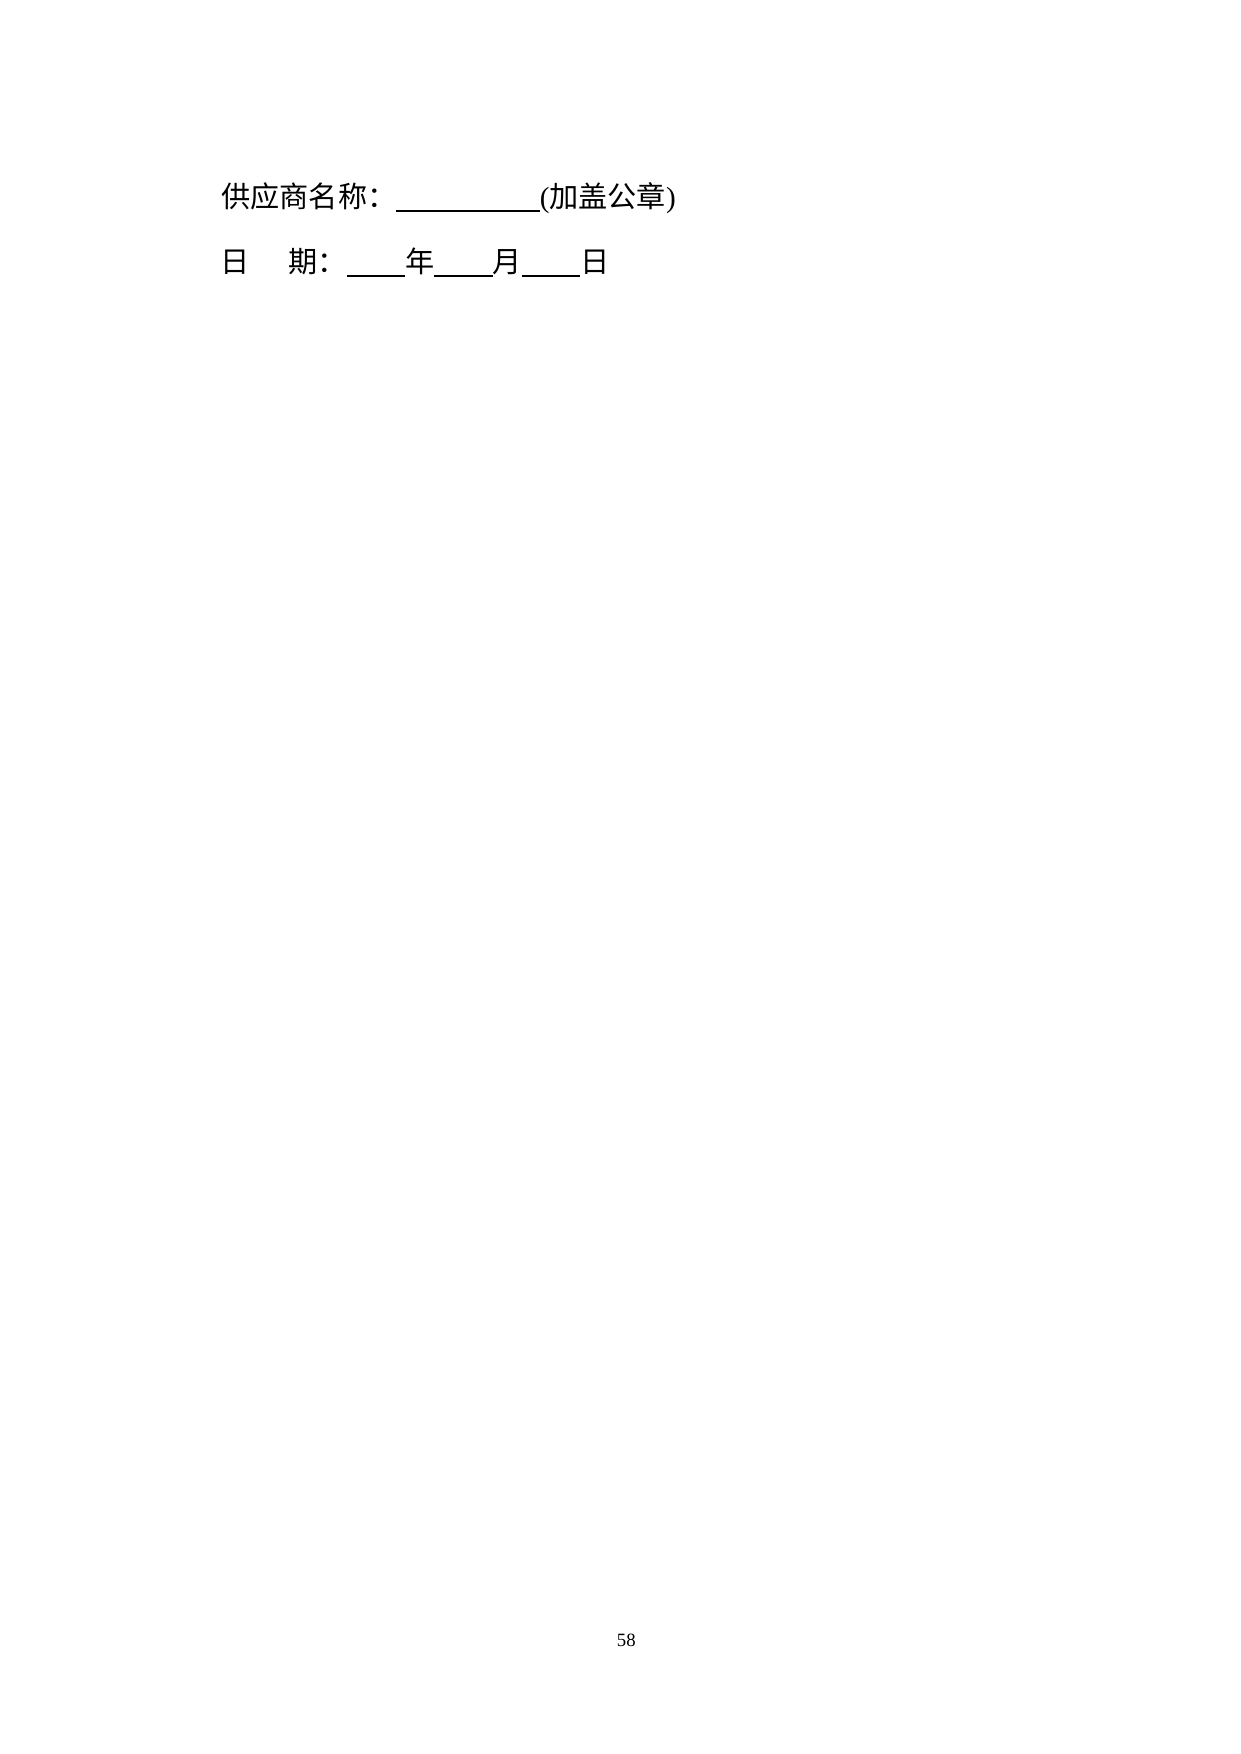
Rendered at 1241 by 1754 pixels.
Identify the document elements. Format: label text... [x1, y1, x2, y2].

text 日 期： 年 月 日 [165, 227, 1087, 292]
text 供应商名称： (加盖公章) [165, 162, 1087, 227]
